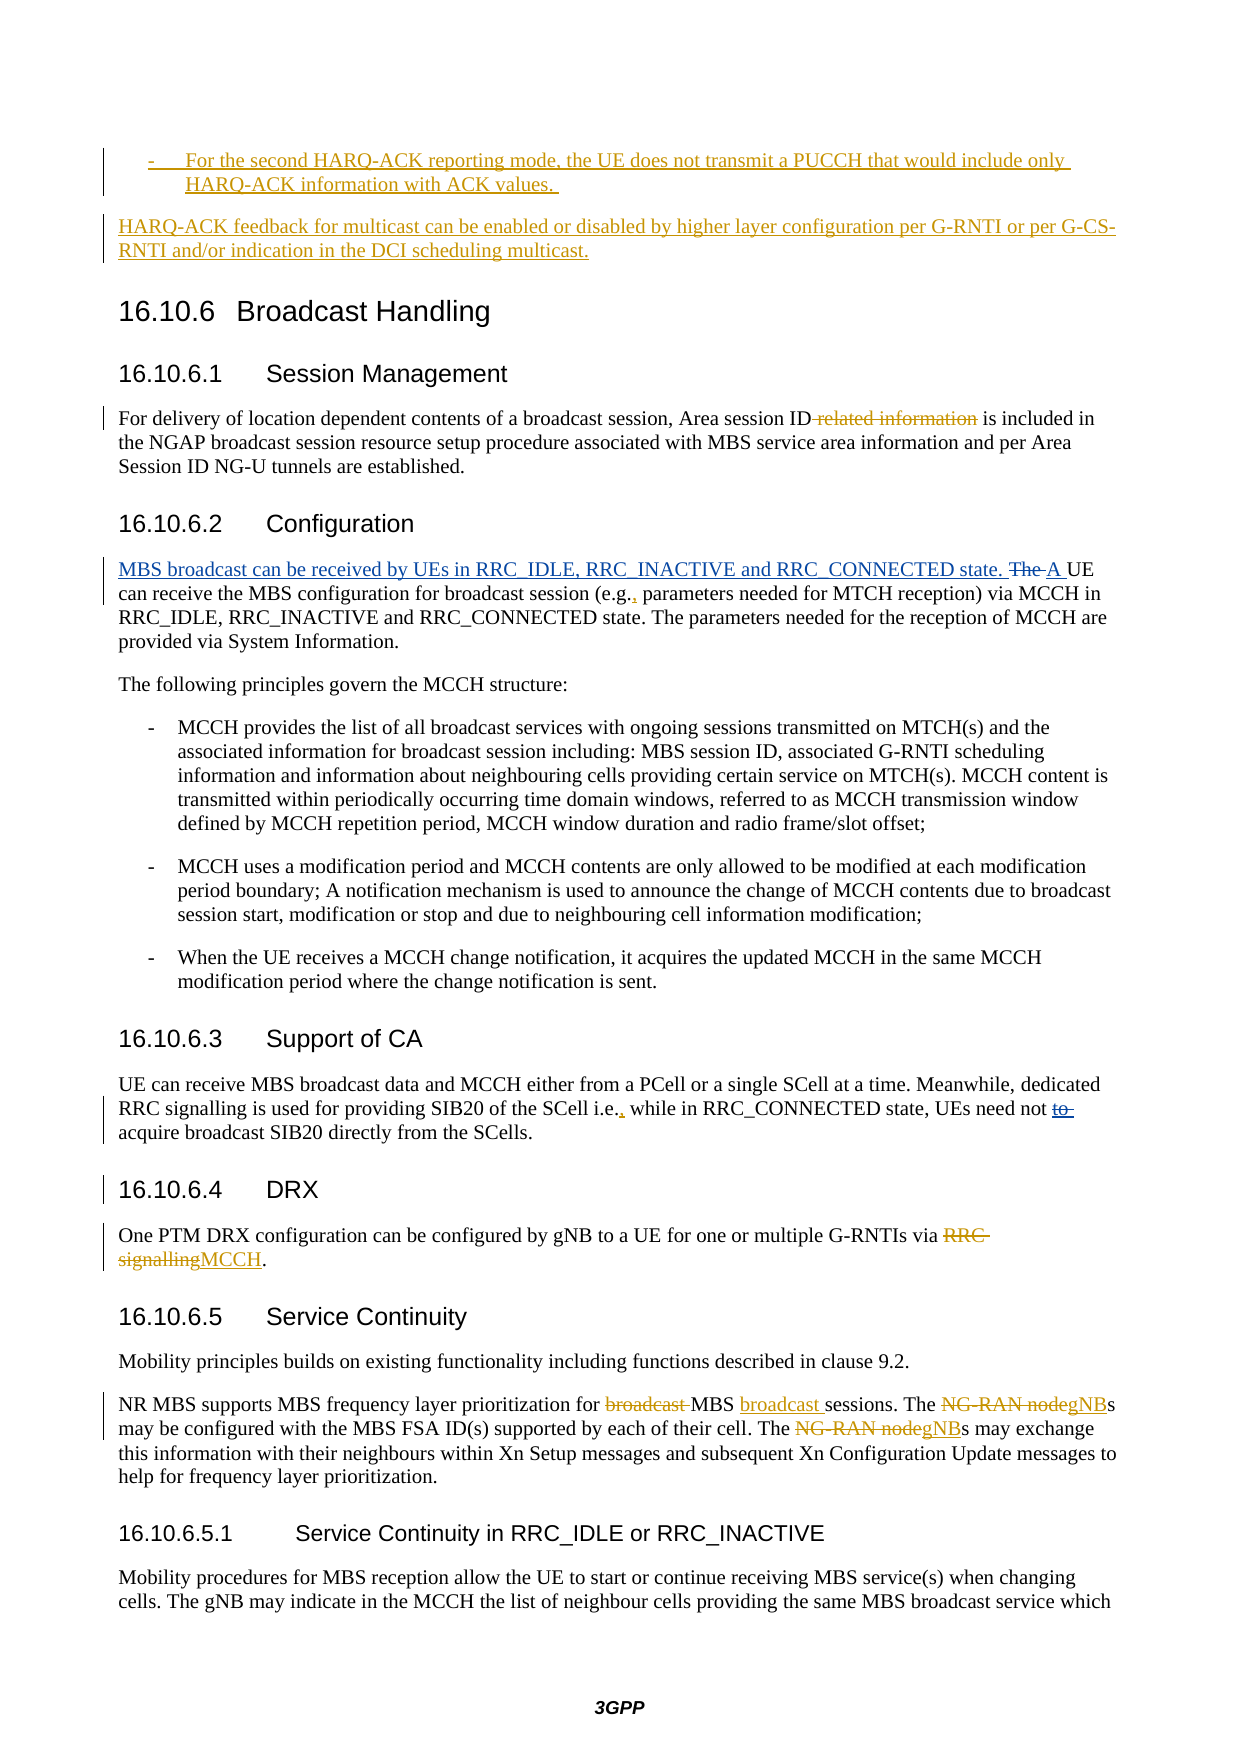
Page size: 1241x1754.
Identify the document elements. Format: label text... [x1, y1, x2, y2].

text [118, 1565, 1122, 1613]
subtitle 16.10.6.5 Service Continuity [118, 1302, 1122, 1331]
subtitle 16.10.6.1 Session Management [118, 358, 1122, 387]
subtitle 16.10.6 Broadcast Handling [118, 294, 1122, 327]
text UE can receive the MBS configuration for broadcast session (e.g. parameters needed for MTCH reception) via MCCH in RRC_IDLE, RRC_INACTIVE and RRC_CONNECTED state. The parameters needed for the reception of MCCH are provided via System Information. [118, 557, 1122, 653]
text UE can receive MBS broadcast data and MCCH either from a PCell or a single SCell at a time. Meanwhile, dedicated RRC signalling is used for providing SIB20 of the SCell i.e. while in RRC_CONNECTED state, UEs need not acquire broadcast SIB20 directly from the SCells. [118, 1072, 1122, 1144]
subtitle 16.10.6.5.1 Service Continuity in RRC_IDLE or RRC_INACTIVE [118, 1520, 1122, 1546]
subtitle 16.10.6.4 DRX [118, 1175, 1122, 1204]
text For delivery of location dependent contents of a broadcast session, Area session ID is included in the NGAP broadcast session resource setup procedure associated with MBS service area information and per Area Session ID NG-U tunnels are established. [118, 406, 1122, 478]
text - MCCH provides the list of all broadcast services with ongoing sessions transmitted on MTCH(s) and the associated information for broadcast session including: MBS session ID, associated G-RNTI scheduling information and information about neighbouring cells providing certain service on MTCH(s). MCCH content is transmitted within periodically occurring time domain windows, referred to as MCCH transmission window defined by MCCH repetition period, MCCH window duration and radio frame/slot offset; [148, 715, 1122, 835]
text One PTM DRX configuration can be configured by gNB to a UE for one or multiple G-RNTIs via . [118, 1223, 1122, 1271]
text NR MBS supports MBS frequency layer prioritization for MBS sessions. The s may be configured with the MBS FSA ID(s) supported by each of their cell. The s may exchange this information with their neighbours within Xn Setup messages and subsequent Xn Configuration Update messages to help for frequency layer prioritization. [118, 1392, 1122, 1488]
text The following principles govern the MCCH structure: [118, 672, 1122, 696]
text - When the UE receives a MCCH change notification, it acquires the updated MCCH in the same MCCH modification period where the change notification is sent. [148, 945, 1122, 993]
subtitle 16.10.6.3 Support of CA [118, 1024, 1122, 1053]
text - MCCH uses a modification period and MCCH contents are only allowed to be modified at each modification period boundary; A notification mechanism is used to announce the change of MCCH contents due to broadcast session start, modification or stop and due to neighbouring cell information modification; [148, 854, 1122, 926]
subtitle 16.10.6.2 Configuration [118, 509, 1122, 538]
text Mobility principles builds on existing functionality including functions described in clause 9.2. [118, 1349, 1122, 1373]
